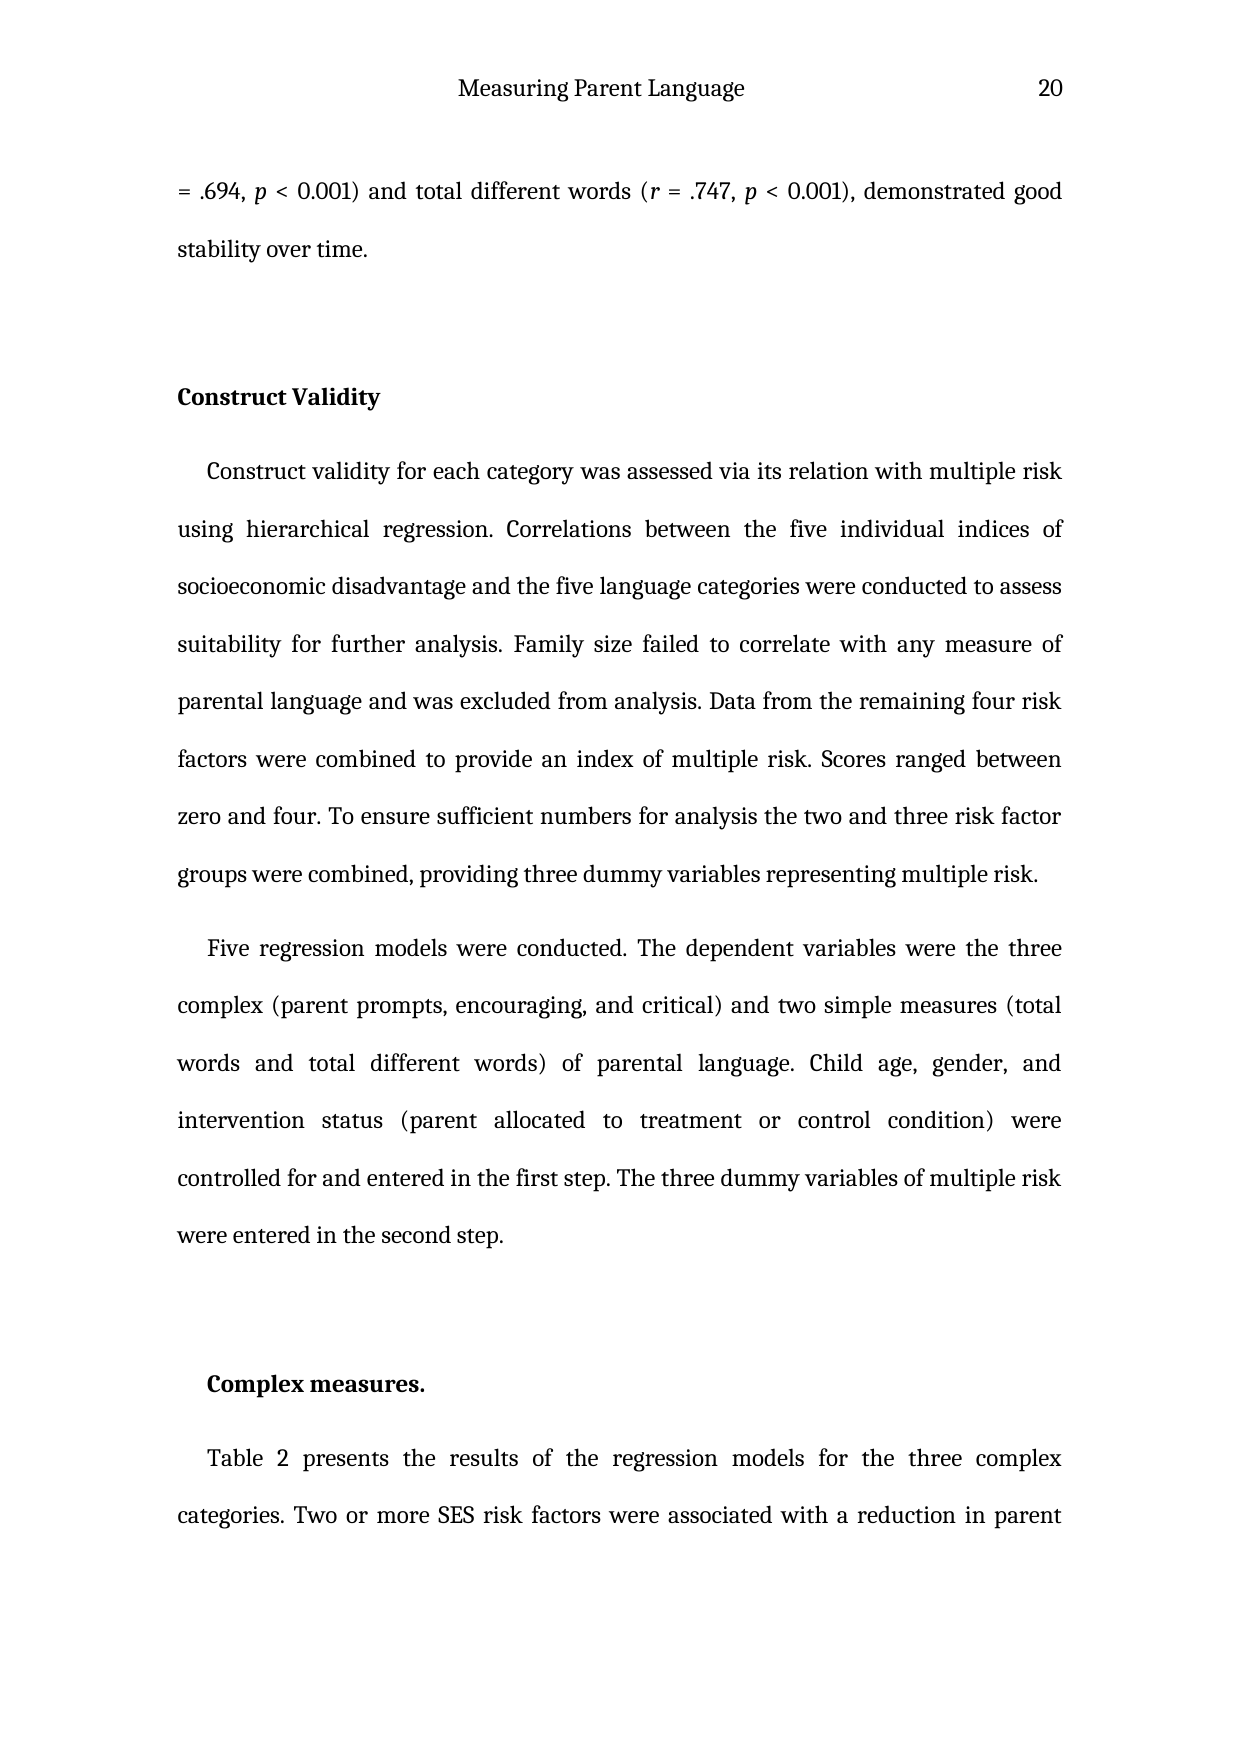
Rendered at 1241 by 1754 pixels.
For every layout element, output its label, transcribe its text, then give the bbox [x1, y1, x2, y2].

text Construct validity for each category was assessed via its relation with multiple risk using hierarchical regression. Correlations between the five individual indices of socioeconomic disadvantage and the five language categories were conducted to assess suitability for further analysis. Family size failed to correlate with any measure of parental language and was excluded from analysis. Data from the remaining four risk factors were combined to provide an index of multiple risk. Scores ranged between zero and four. To ensure sufficient numbers for analysis the two and three risk factor groups were combined, providing three dummy variables representing multiple risk. [177, 457, 1063, 888]
text Five regression models were conducted. The dependent variables were the three complex (parent prompts, encouraging, and critical) and two simple measures (total words and total different words) of parental language. Child age, gender, and intervention status (parent allocated to treatment or control condition) were controlled for and entered in the first step. The three dummy variables of multiple risk were entered in the second step. [177, 934, 1063, 1250]
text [177, 1444, 1063, 1530]
text Construct Validity [177, 383, 1063, 412]
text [177, 177, 1063, 263]
text Complex measures. [177, 1370, 1063, 1398]
